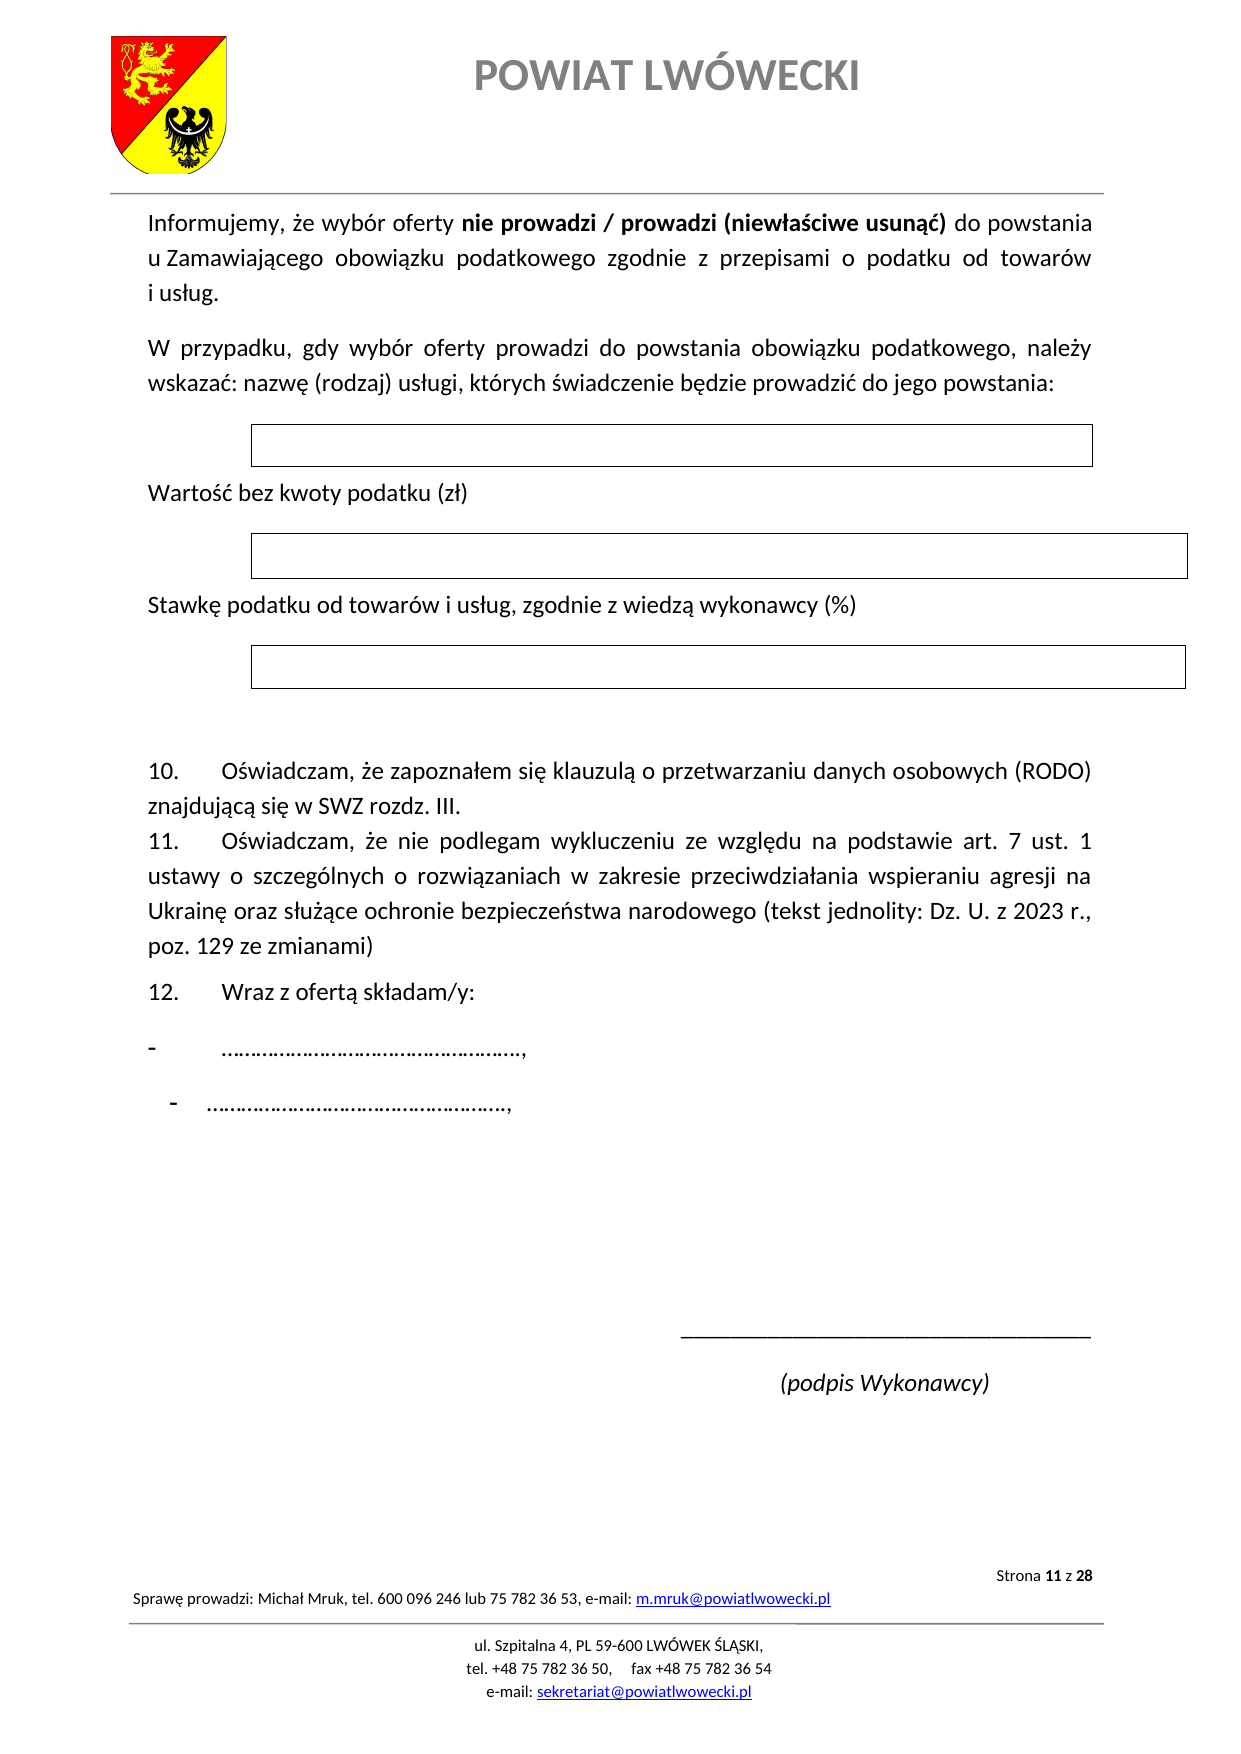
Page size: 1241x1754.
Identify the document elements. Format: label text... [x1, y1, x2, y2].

table_header [252, 425, 1092, 466]
text Stawkę podatku od towarów i usług, zgodnie z wiedzą wykonawcy (%) [148, 589, 1093, 619]
list Oświadczam, że zapoznałem się klauzulą o przetwarzaniu danych osobowych (RODO) znajdującą się w SWZ rozdz. III. [148, 756, 1093, 821]
table_header [252, 534, 1187, 578]
picture [111, 36, 227, 174]
list Oświadczam, że nie podlegam wykluczeniu ze względu na podstawie art. 7 ust. 1 ustawy o szczególnych o rozwiązaniach w zakresie przeciwdziałania wspieraniu agresji na Ukrainę oraz służące ochronie bezpieczeństwa narodowego (tekst jednolity: Dz. U. z 2023 r., poz. 129 ze zmianami) [148, 826, 1093, 961]
list ……………………………………………., [169, 1088, 1093, 1118]
text _________________________________ [679, 1311, 1093, 1341]
list ……………………………………………., [148, 1032, 1093, 1062]
table_header [252, 646, 1185, 688]
text Wartość bez kwoty podatku (zł) [148, 477, 1093, 508]
list Wraz z ofertą składam/y: [148, 976, 1093, 1006]
text Informujemy, że wybór oferty nie prowadzi / prowadzi (niewłaściwe usunąć) do powstania u Zamawiającego obowiązku podatkowego zgodnie z przepisami o podatku od towarów i usług. [148, 207, 1093, 307]
text W przypadku, gdy wybór oferty prowadzi do powstania obowiązku podatkowego, należy wskazać: nazwę (rodzaj) usługi, których świadczenie będzie prowadzić do jego powstania: [148, 333, 1093, 398]
text (podpis Wykonawcy) [679, 1367, 1093, 1397]
